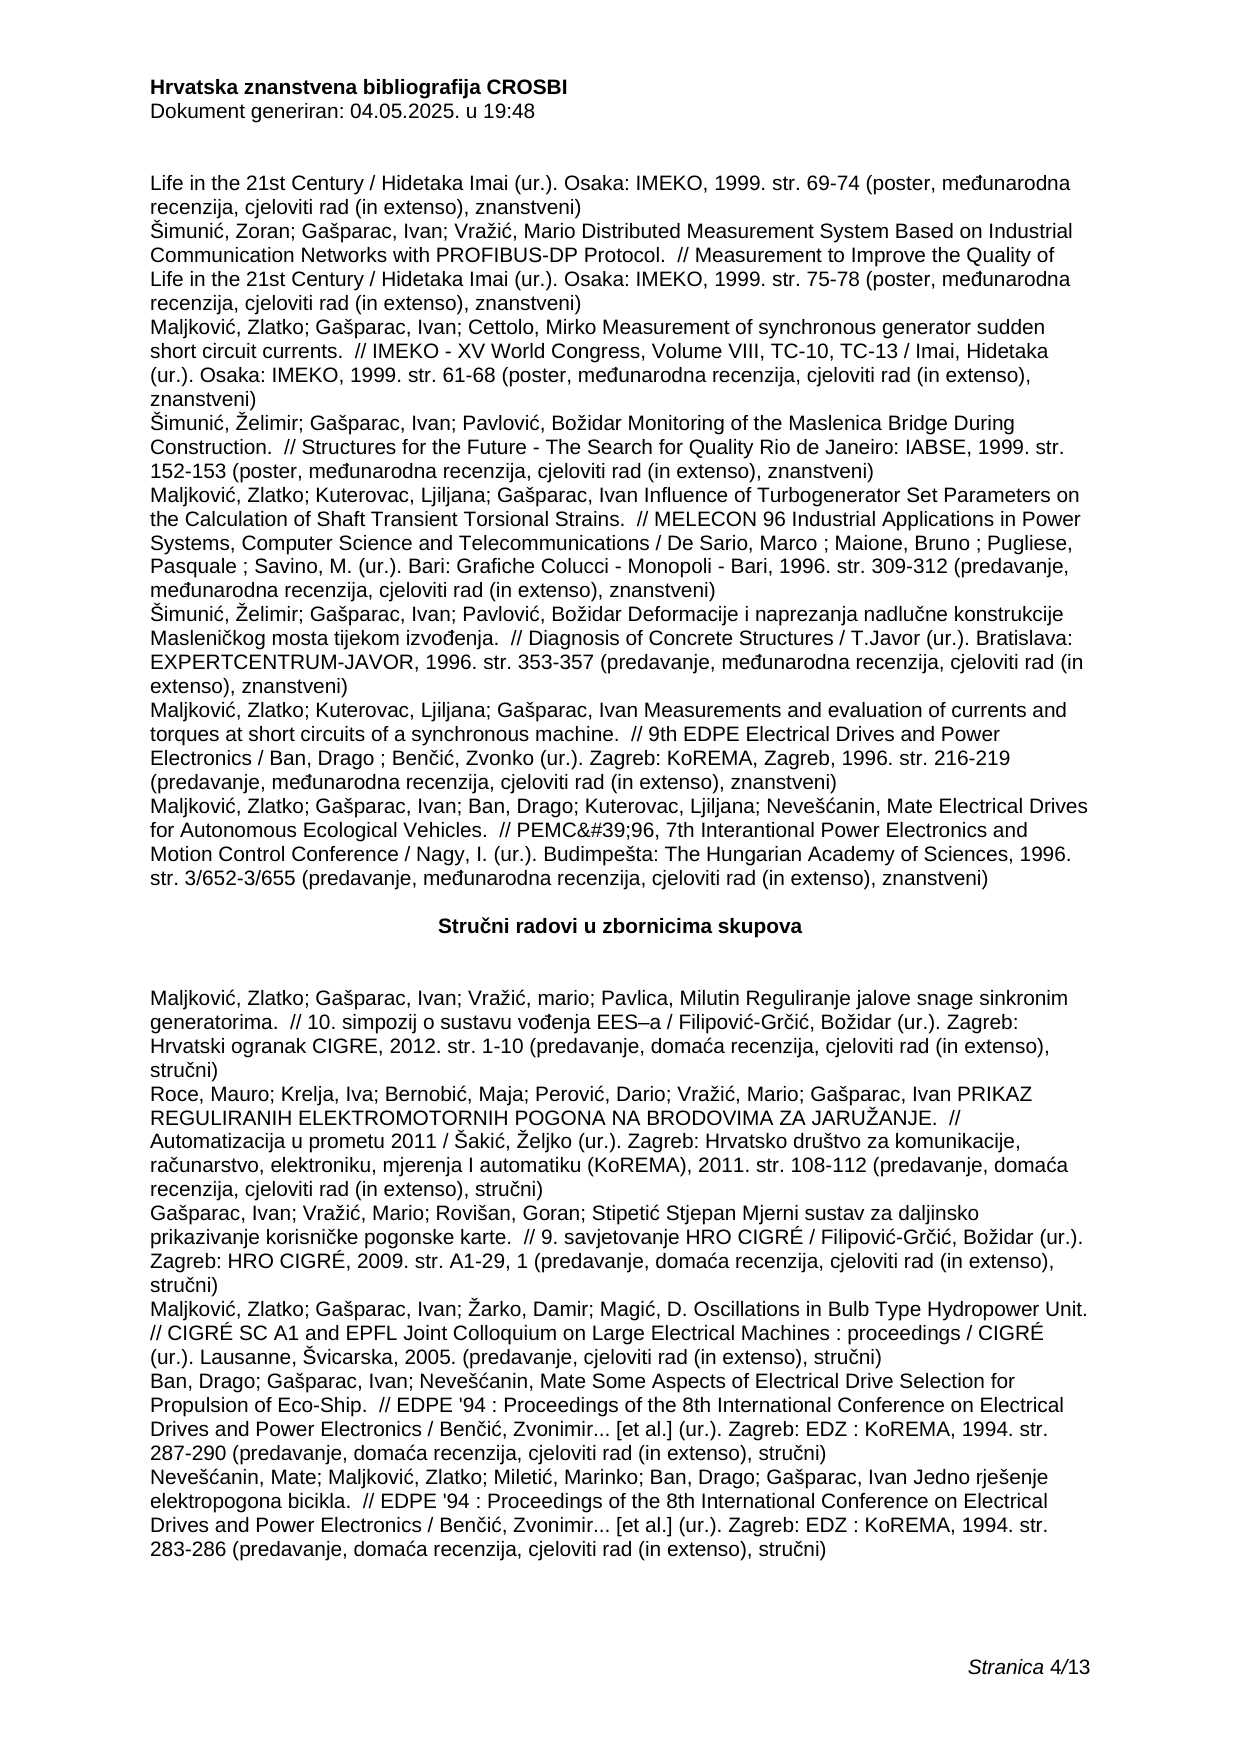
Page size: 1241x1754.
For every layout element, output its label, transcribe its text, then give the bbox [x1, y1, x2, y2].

text Maljković, Zlatko; Kuterovac, Ljiljana; Gašparac, Ivan [150, 482, 1090, 602]
text Gašparac, Ivan; Vražić, Mario; Rovišan, Goran; Stipetić Stjepan [150, 1201, 1090, 1297]
text Maljković, Zlatko; Gašparac, Ivan; Cettolo, Mirko [150, 315, 1090, 411]
text Nevešćanin, Mate; Maljković, Zlatko; Miletić, Marinko; Ban, Drago; Gašparac, Ivan [150, 1465, 1090, 1561]
text Maljković, Zlatko; Gašparac, Ivan; Vražić, mario; Pavlica, Milutin [150, 986, 1090, 1081]
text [150, 171, 1090, 219]
subtitle Stručni radovi u zbornicima skupova [150, 914, 1090, 938]
text Maljković, Zlatko; Kuterovac, Ljiljana; Gašparac, Ivan [150, 698, 1090, 794]
text Roce, Mauro; Krelja, Iva; Bernobić, Maja; Perović, Dario; Vražić, Mario; Gašparac, Ivan [150, 1081, 1090, 1201]
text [150, 411, 1090, 482]
text Maljković, Zlatko; Gašparac, Ivan; Ban, Drago; Kuterovac, Ljiljana; Nevešćanin, Mate [150, 794, 1090, 890]
text Ban, Drago; Gašparac, Ivan; Nevešćanin, Mate [150, 1369, 1090, 1465]
text Šimunić, Zoran; Gašparac, Ivan; Vražić, Mario [150, 219, 1090, 315]
text Šimunić, Želimir; Gašparac, Ivan; Pavlović, Božidar [150, 602, 1090, 698]
text Maljković, Zlatko; Gašparac, Ivan; Žarko, Damir; Magić, D. [150, 1297, 1090, 1369]
